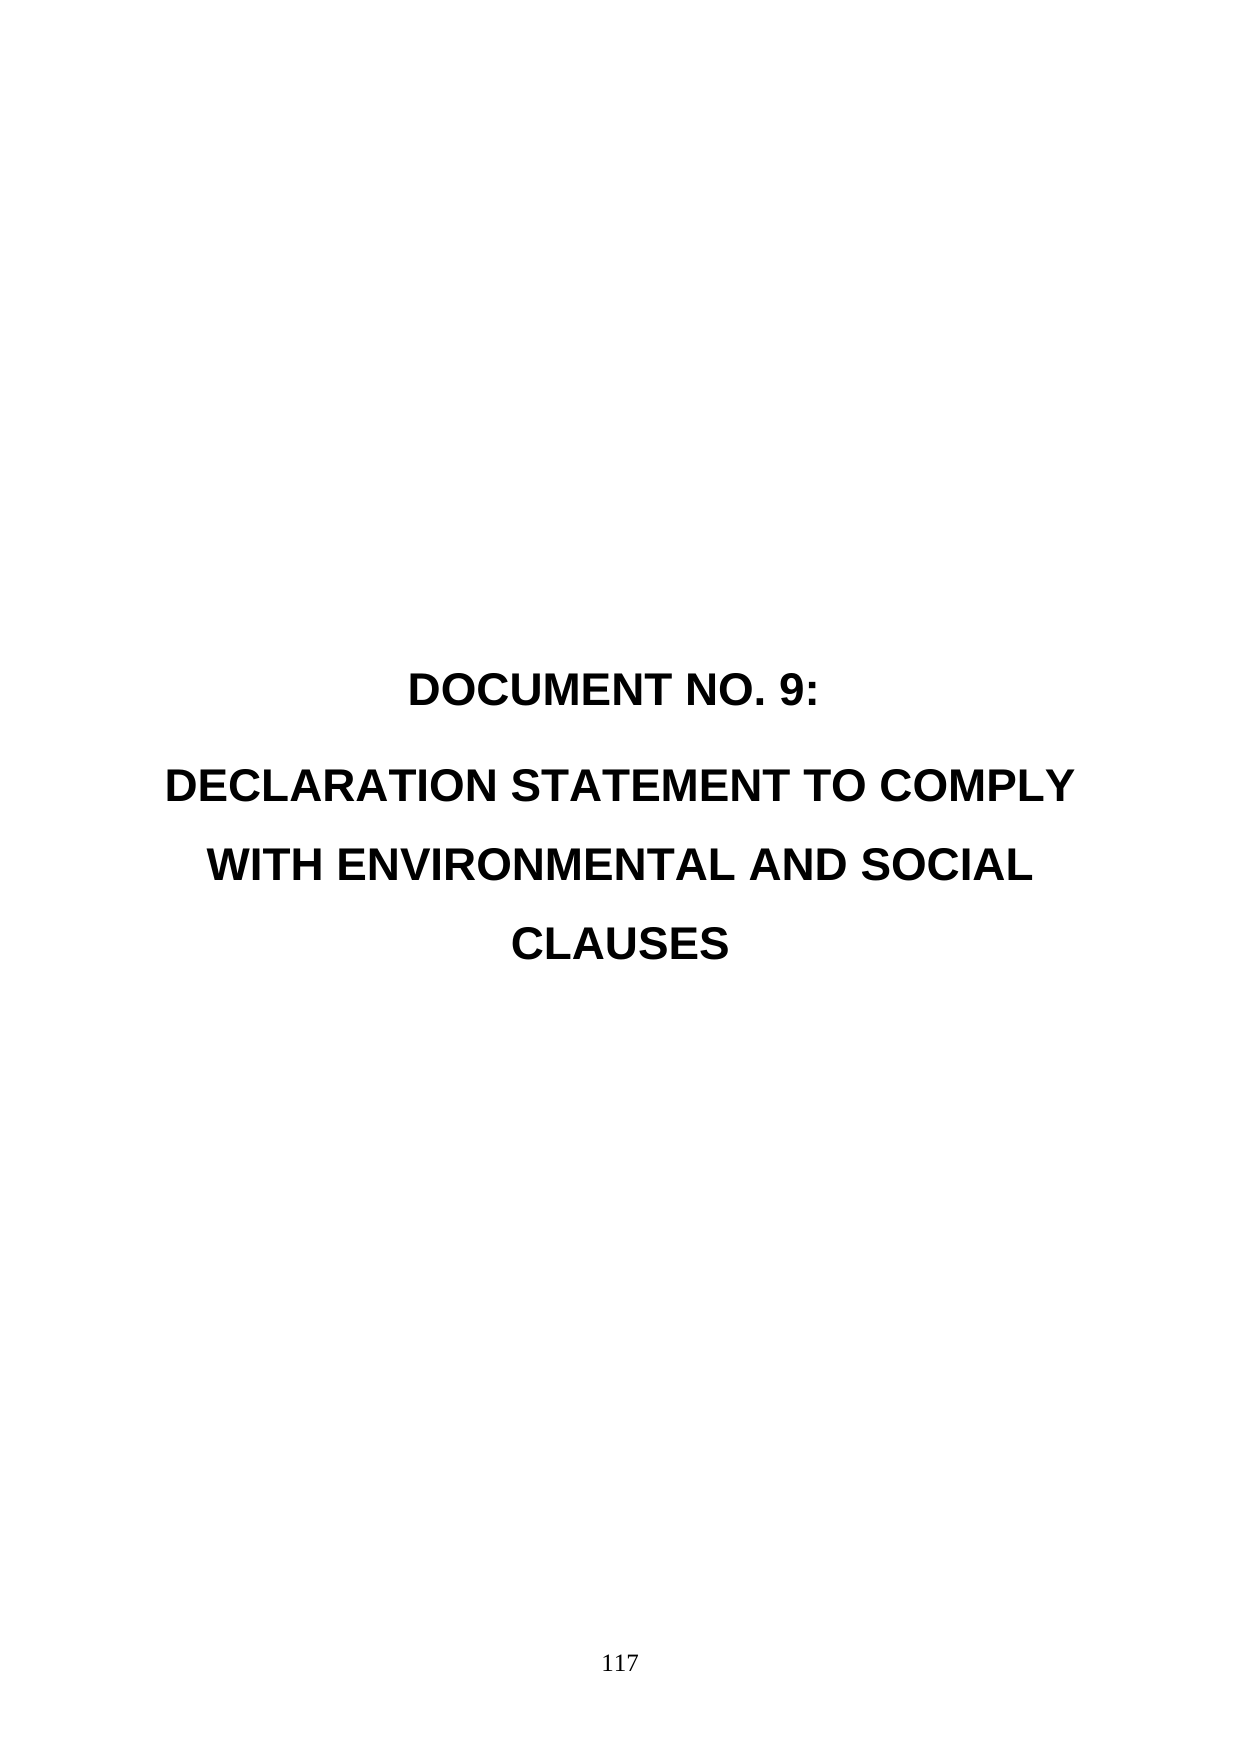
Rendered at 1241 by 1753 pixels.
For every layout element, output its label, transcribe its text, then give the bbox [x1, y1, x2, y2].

text DOCUMENT NO. 9: [118, 662, 1122, 715]
text DECLARATION STATEMENT TO COMPLY WITH ENVIRONMENTAL AND SOCIAL CLAUSES [118, 758, 1122, 969]
